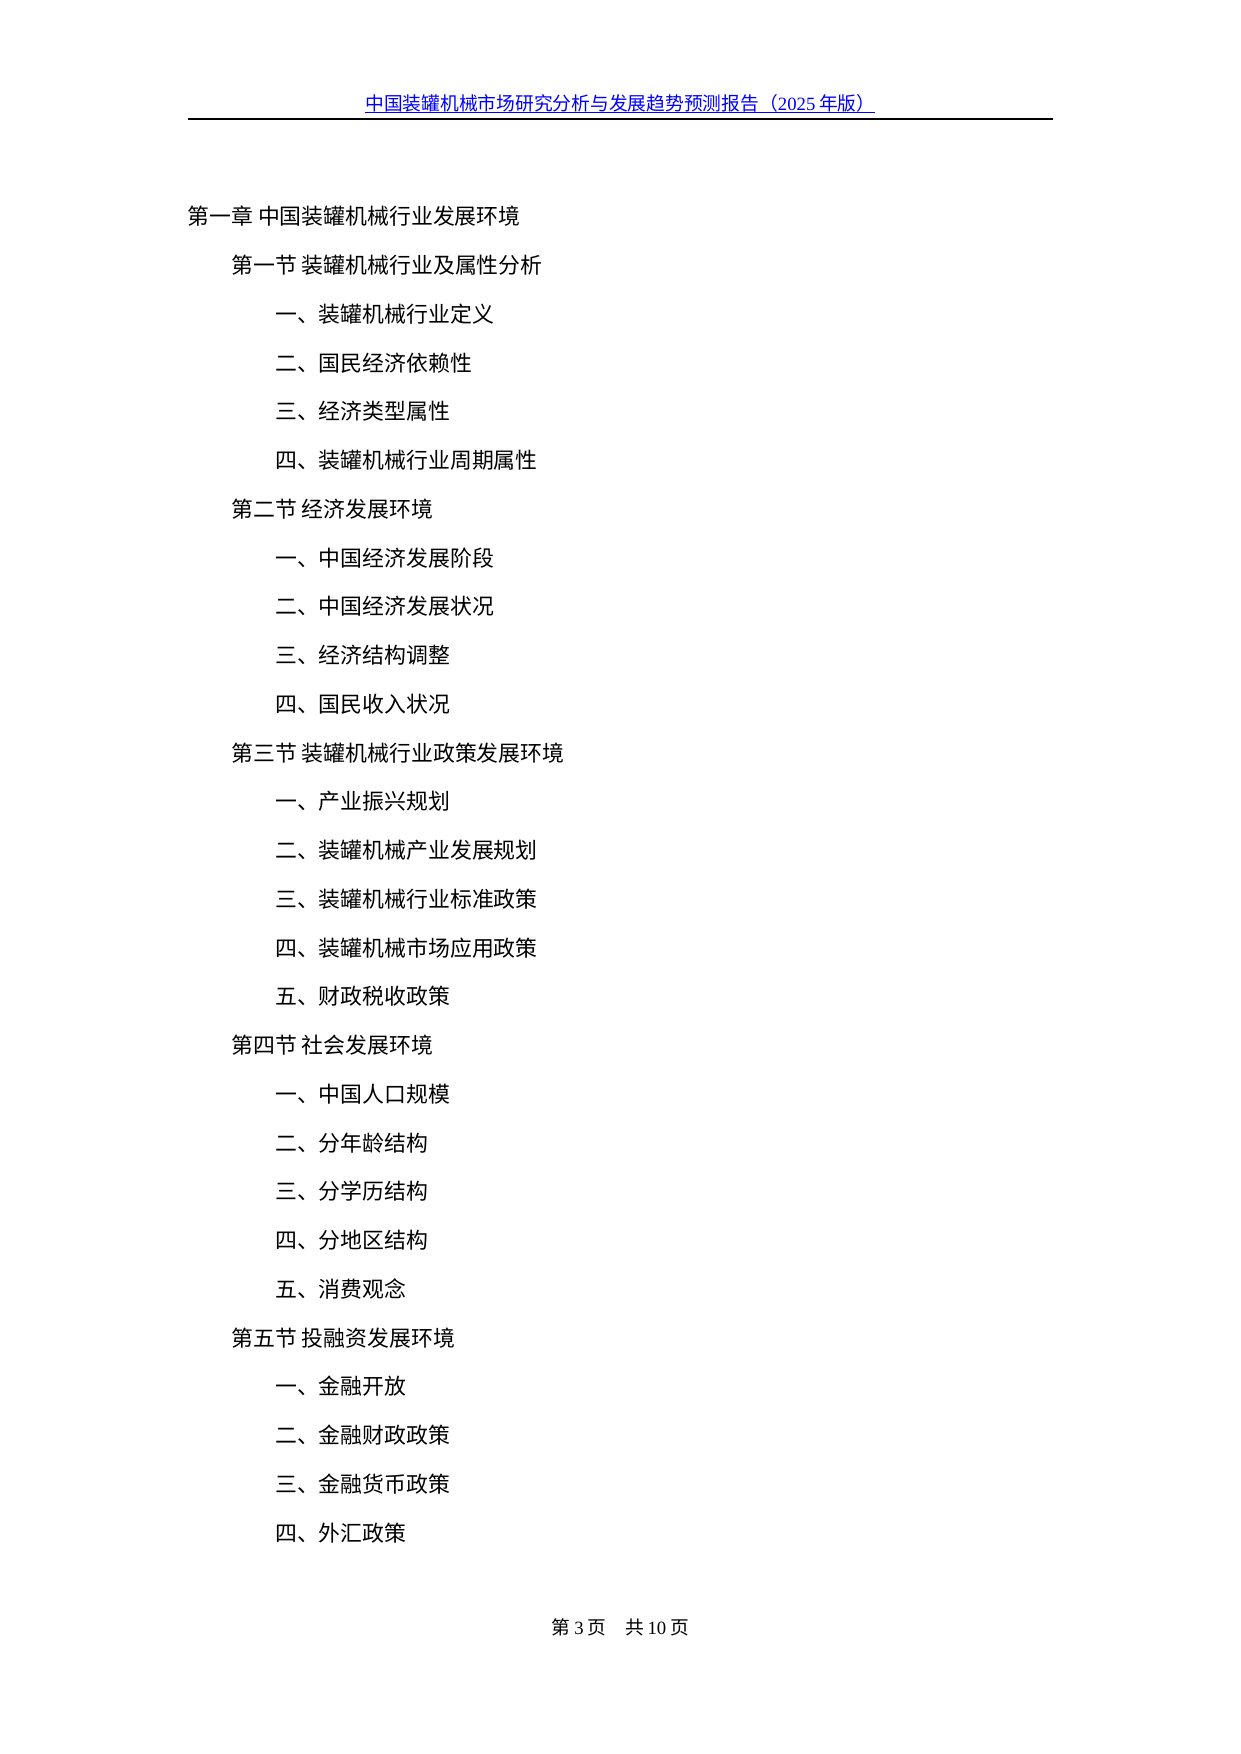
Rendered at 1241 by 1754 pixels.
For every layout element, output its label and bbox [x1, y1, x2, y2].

text [187, 150, 1053, 1548]
